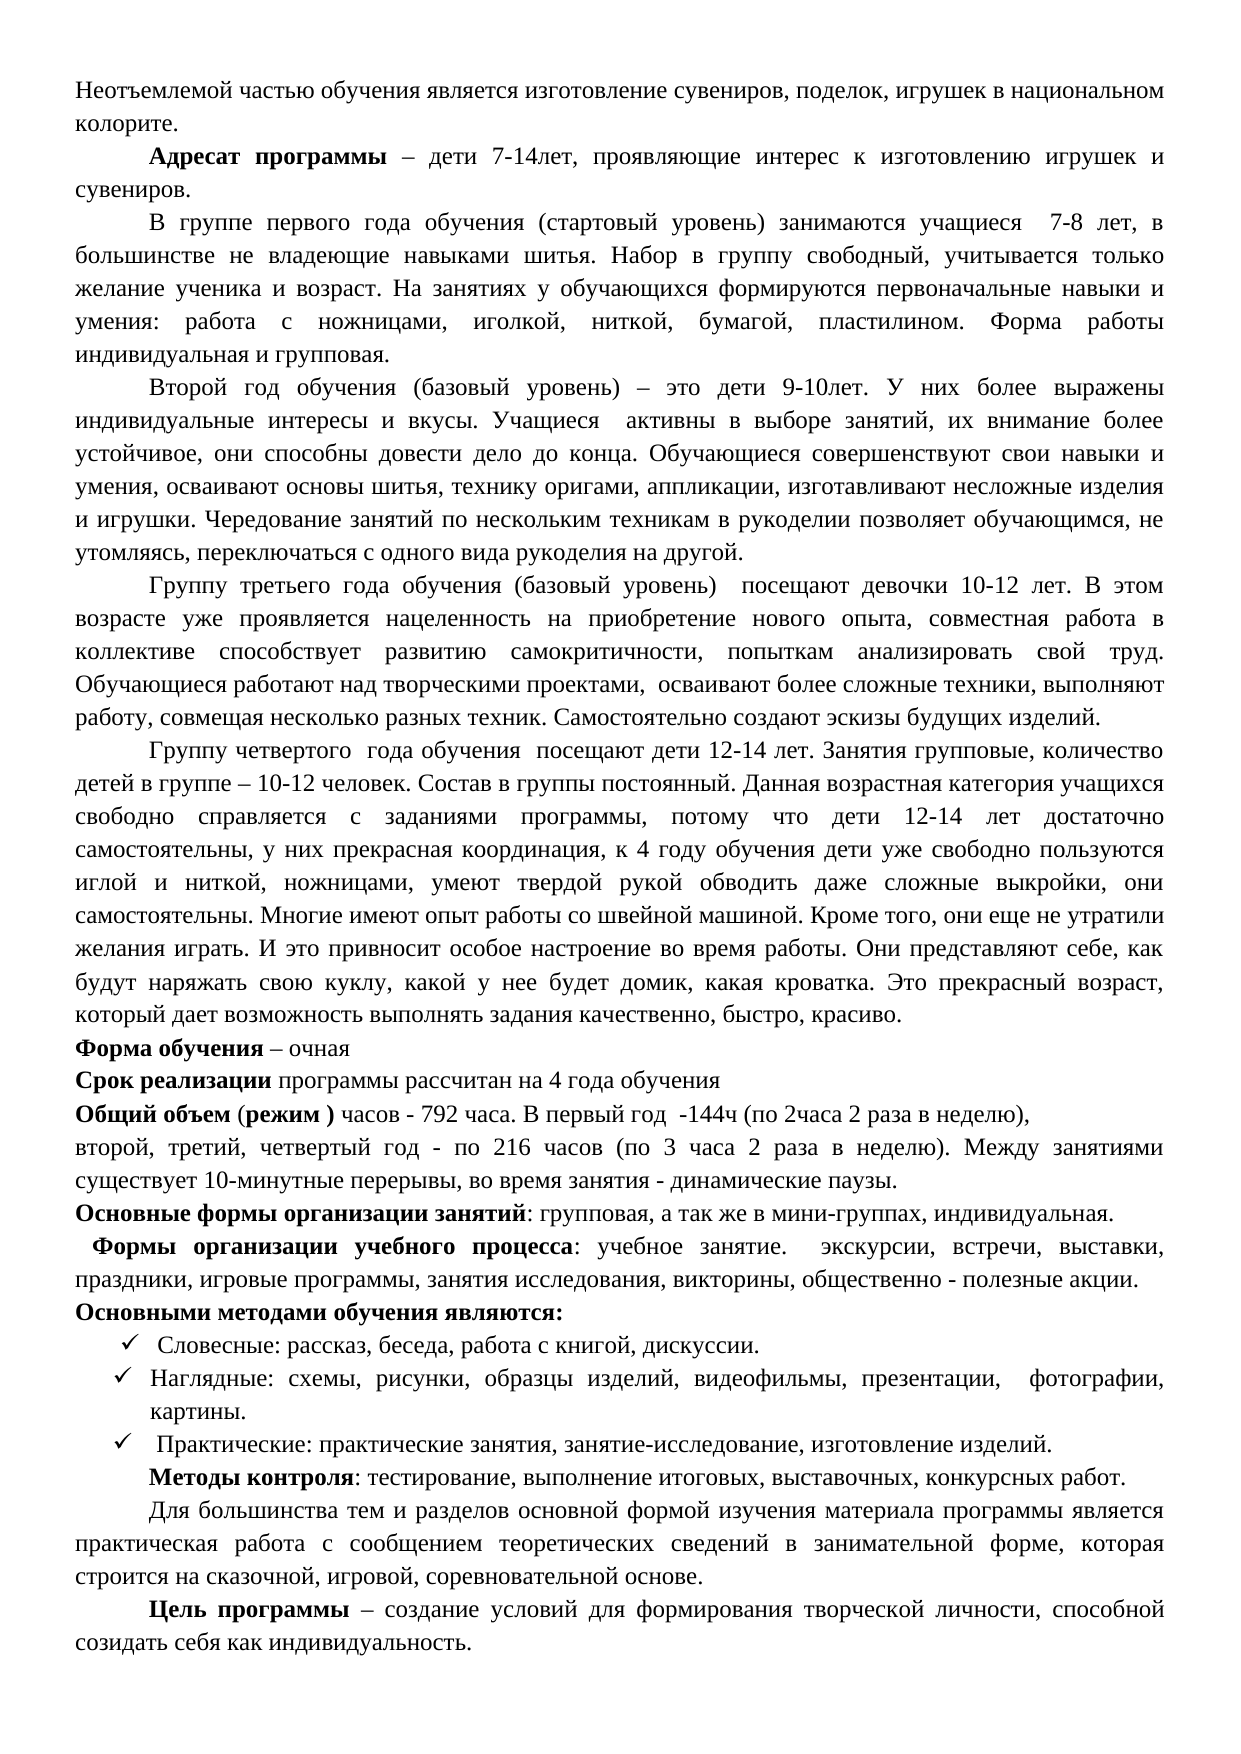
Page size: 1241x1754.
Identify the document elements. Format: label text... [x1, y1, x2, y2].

list Практические: практические занятия, занятие-исследование, изготовление изделий. [112, 1429, 1165, 1458]
list Словесные: рассказ, беседа, работа с книгой, дискуссии. [119, 1330, 1165, 1358]
text Группу третьего года обучения (базовый уровень) посещают девочки 10-12 лет. В этом возрасте уже проявляется нацеленность на приобретение нового опыта, совместная работа в коллективе способствует развитию самокритичности, попыткам анализировать свой труд. Обучающиеся работают над творческими проектами, осваивают более сложные техники, выполняют работу, совмещая несколько разных техник. Самостоятельно создают эскизы будущих изделий. [75, 570, 1165, 731]
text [75, 75, 1165, 137]
text Группу четвертого года обучения посещают дети 12-14 лет. Занятия групповые, количество детей в группе – 10-12 человек. Состав в группы постоянный. Данная возрастная категория учащихся свободно справляется с заданиями программы, потому что дети 12-14 лет достаточно самостоятельны, у них прекрасная координация, к 4 году обучения дети уже свободно пользуются иглой и ниткой, ножницами, умеют твердой рукой обводить даже сложные выкройки, они самостоятельны. Многие имеют опыт работы со швейной машиной. Кроме того, они еще не утратили желания играть. И это привносит особое настроение во время работы. Они представляют себе, как будут наряжать свою куклу, какой у нее будет домик, какая кроватка. Это прекрасный возраст, который дает возможность выполнять задания качественно, быстро, красиво. [75, 735, 1165, 1028]
list Наглядные: схемы, рисунки, образцы изделий, видеофильмы, презентации, фотографии, картины. [112, 1363, 1165, 1424]
text Общий объем (режим ) часов - 792 часа. В первый год -144ч (по 2часа 2 раза в неделю), [75, 1099, 1165, 1127]
text Цель программы – создание условий для формирования творческой личности, способной созидать себя как индивидуальность. [75, 1594, 1165, 1656]
text Адресат программы – дети 7-14лет, проявляющие интерес к изготовлению игрушек и сувениров. [75, 141, 1165, 203]
text В группе первого года обучения (стартовый уровень) занимаются учащиеся 7-8 лет, в большинстве не владеющие навыками шитья. Набор в группу свободный, учитывается только желание ученика и возраст. На занятиях у обучающихся формируются первоначальные навыки и умения: работа с ножницами, иголкой, ниткой, бумагой, пластилином. Форма работы индивидуальная и групповая. [75, 207, 1165, 368]
text второй, третий, четвертый год - по 216 часов (по 3 часа 2 раза в неделю). Между занятиями существует 10-минутные перерывы, во время занятия - динамические паузы. [75, 1132, 1165, 1193]
text Форма обучения – очная [75, 1033, 1165, 1061]
text Методы контроля: тестирование, выполнение итоговых, выставочных, конкурсных работ. [75, 1462, 1165, 1491]
text Для большинства тем и разделов основной формой изучения материала программы является практическая работа с сообщением теоретических сведений в занимательной форме, которая строится на сказочной, игровой, соревновательной основе. [75, 1495, 1165, 1590]
text Второй год обучения (базовый уровень) – это дети 9-10лет. У них более выражены индивидуальные интересы и вкусы. Учащиеся активны в выборе занятий, их внимание более устойчивое, они способны довести дело до конца. Обучающиеся совершенствуют свои навыки и умения, осваивают основы шитья, технику оригами, аппликации, изготавливают несложные изделия и игрушки. Чередование занятий по нескольким техникам в рукоделии позволяет обучающимся, не утомляясь, переключаться с одного вида рукоделия на другой. [75, 372, 1165, 566]
text Основные формы организации занятий: групповая, а так же в мини-группах, индивидуальная. [75, 1198, 1165, 1226]
text Основными методами обучения являются: [75, 1297, 1165, 1326]
text Срок реализации программы рассчитан на 4 года обучения [75, 1066, 1165, 1094]
text Формы организации учебного процесса: учебное занятие. экскурсии, встречи, выставки, праздники, игровые программы, занятия исследования, викторины, общественно - полезные акции. [75, 1231, 1165, 1292]
